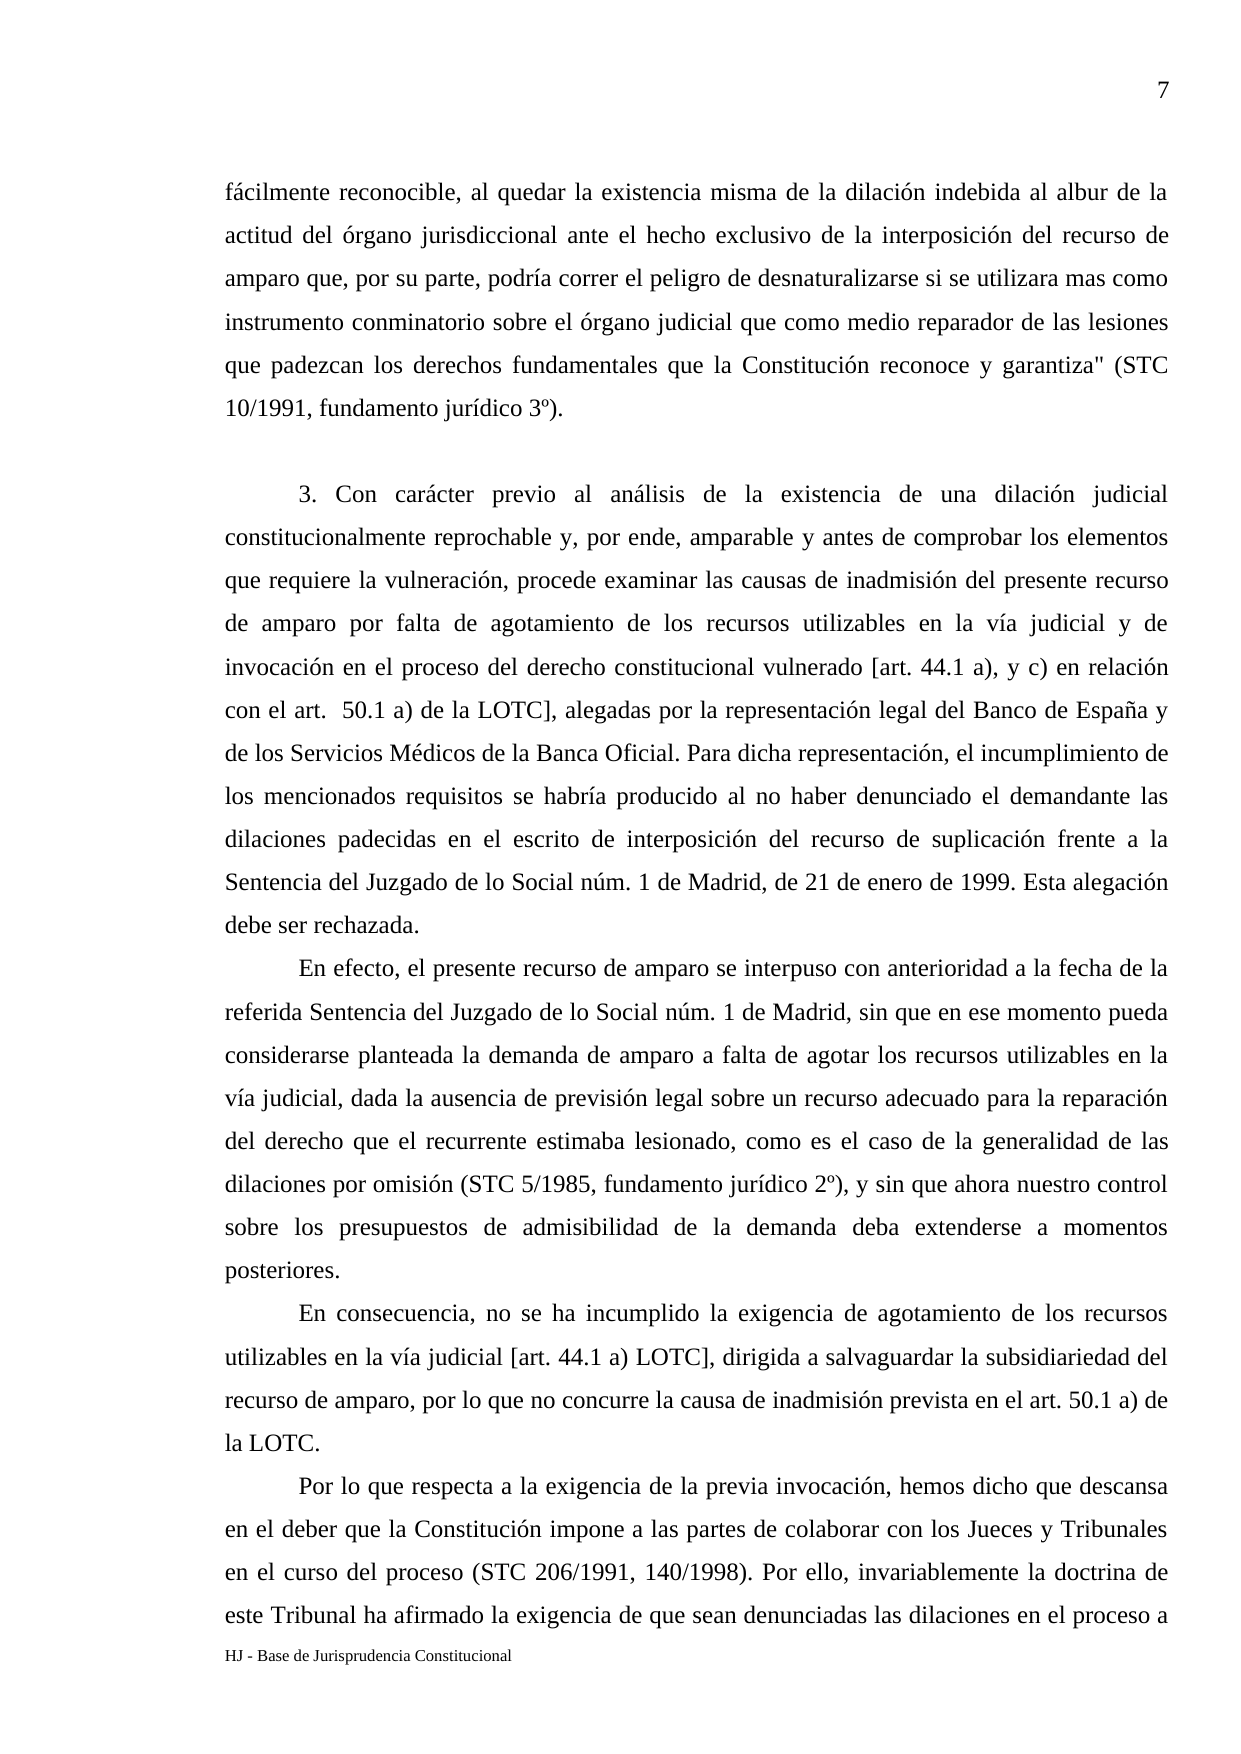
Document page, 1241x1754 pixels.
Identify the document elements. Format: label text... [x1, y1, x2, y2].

text 3. Con carácter previo al análisis de la existencia de una dilación judicial constitucionalmente reprochable y, por ende, amparable y antes de comprobar los elementos que requiere la vulneración, procede examinar las causas de inadmisión del presente recurso de amparo por falta de agotamiento de los recursos utilizables en la vía judicial y de invocación en el proceso del derecho constitucional vulnerado [art. 44.1 a), y c) en relación con el art. 50.1 a) de la LOTC], alegadas por la representación legal del Banco de España y de los Servicios Médicos de la Banca Oficial. Para dicha representación, el incumplimiento de los mencionados requisitos se habría producido al no haber denunciado el demandante las dilaciones padecidas en el escrito de interposición del recurso de suplicación frente a la Sentencia del Juzgado de lo Social núm. 1 de Madrid, de 21 de enero de 1999. Esta alegación debe ser rechazada. [224, 479, 1169, 939]
text En consecuencia, no se ha incumplido la exigencia de agotamiento de los recursos utilizables en la vía judicial [art. 44.1 a) LOTC], dirigida a salvaguardar la subsidiariedad del recurso de amparo, por lo que no concurre la causa de inadmisión prevista en el art. 50.1 a) de la LOTC. [224, 1298, 1169, 1457]
text En efecto, el presente recurso de amparo se interpuso con anterioridad a la fecha de la referida Sentencia del Juzgado de lo Social núm. 1 de Madrid, sin que en ese momento pueda considerarse planteada la demanda de amparo a falta de agotar los recursos utilizables en la vía judicial, dada la ausencia de previsión legal sobre un recurso adecuado para la reparación del derecho que el recurrente estimaba lesionado, como es el caso de la generalidad de las dilaciones por omisión (STC 5/1985, fundamento jurídico 2º), y sin que ahora nuestro control sobre los presupuestos de admisibilidad de la demanda deba extenderse a momentos posteriores. [224, 953, 1169, 1284]
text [224, 1471, 1169, 1629]
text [224, 177, 1169, 422]
